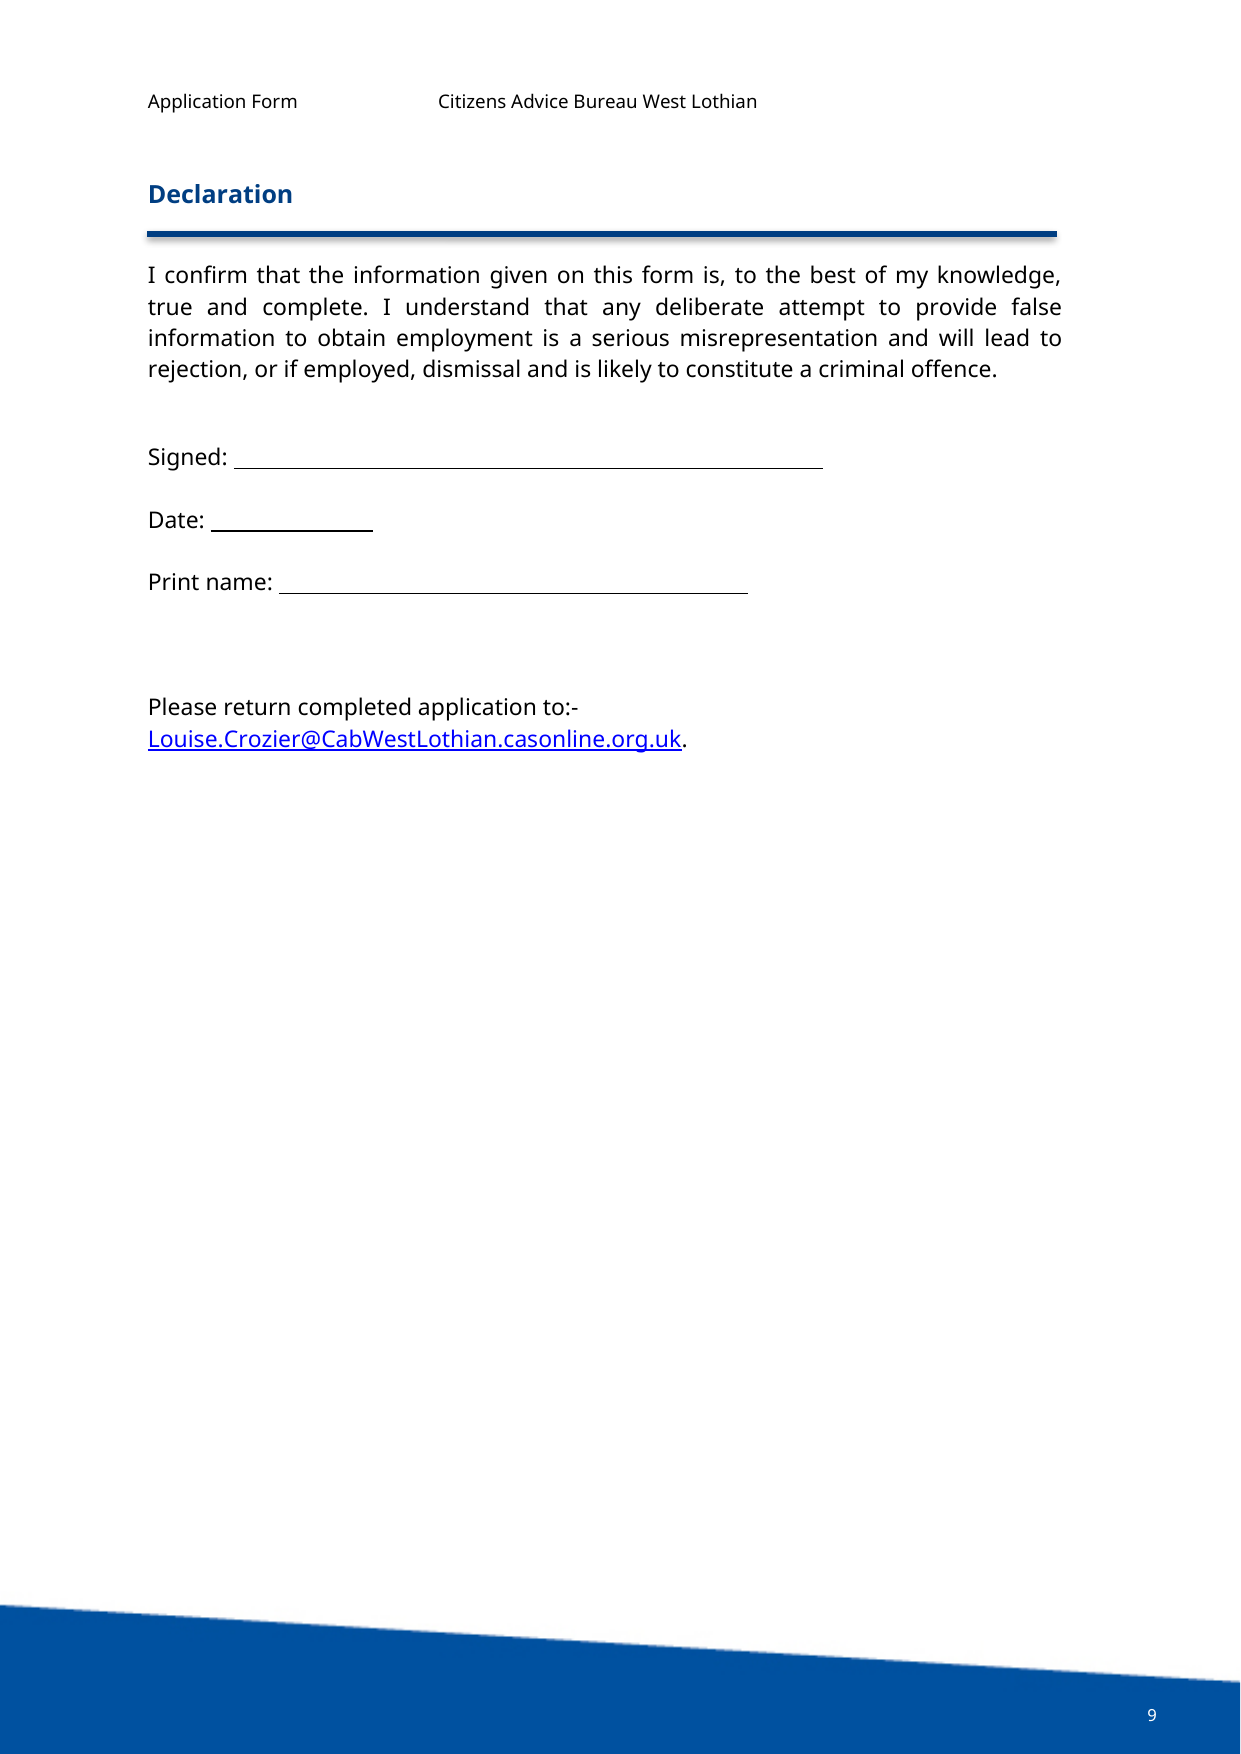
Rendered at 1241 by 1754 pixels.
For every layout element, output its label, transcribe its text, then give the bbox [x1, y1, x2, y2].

text Date: [148, 504, 1063, 535]
subtitle Declaration [148, 177, 1063, 211]
text Print name: [148, 566, 1063, 598]
text Signed: [148, 441, 1063, 473]
text Please return completed application to:- [148, 691, 1063, 723]
picture [0, 1591, 1241, 1754]
text I confirm that the information given on this form is, to the best of my knowledge, true and complete. I understand that any deliberate attempt to provide false information to obtain employment is a serious misrepresentation and will lead to rejection, or if employed, dismissal and is likely to constitute a criminal offence. [148, 259, 1063, 384]
text Louise.Crozier@CabWestLothian.casonline.org.uk. [148, 723, 1063, 754]
